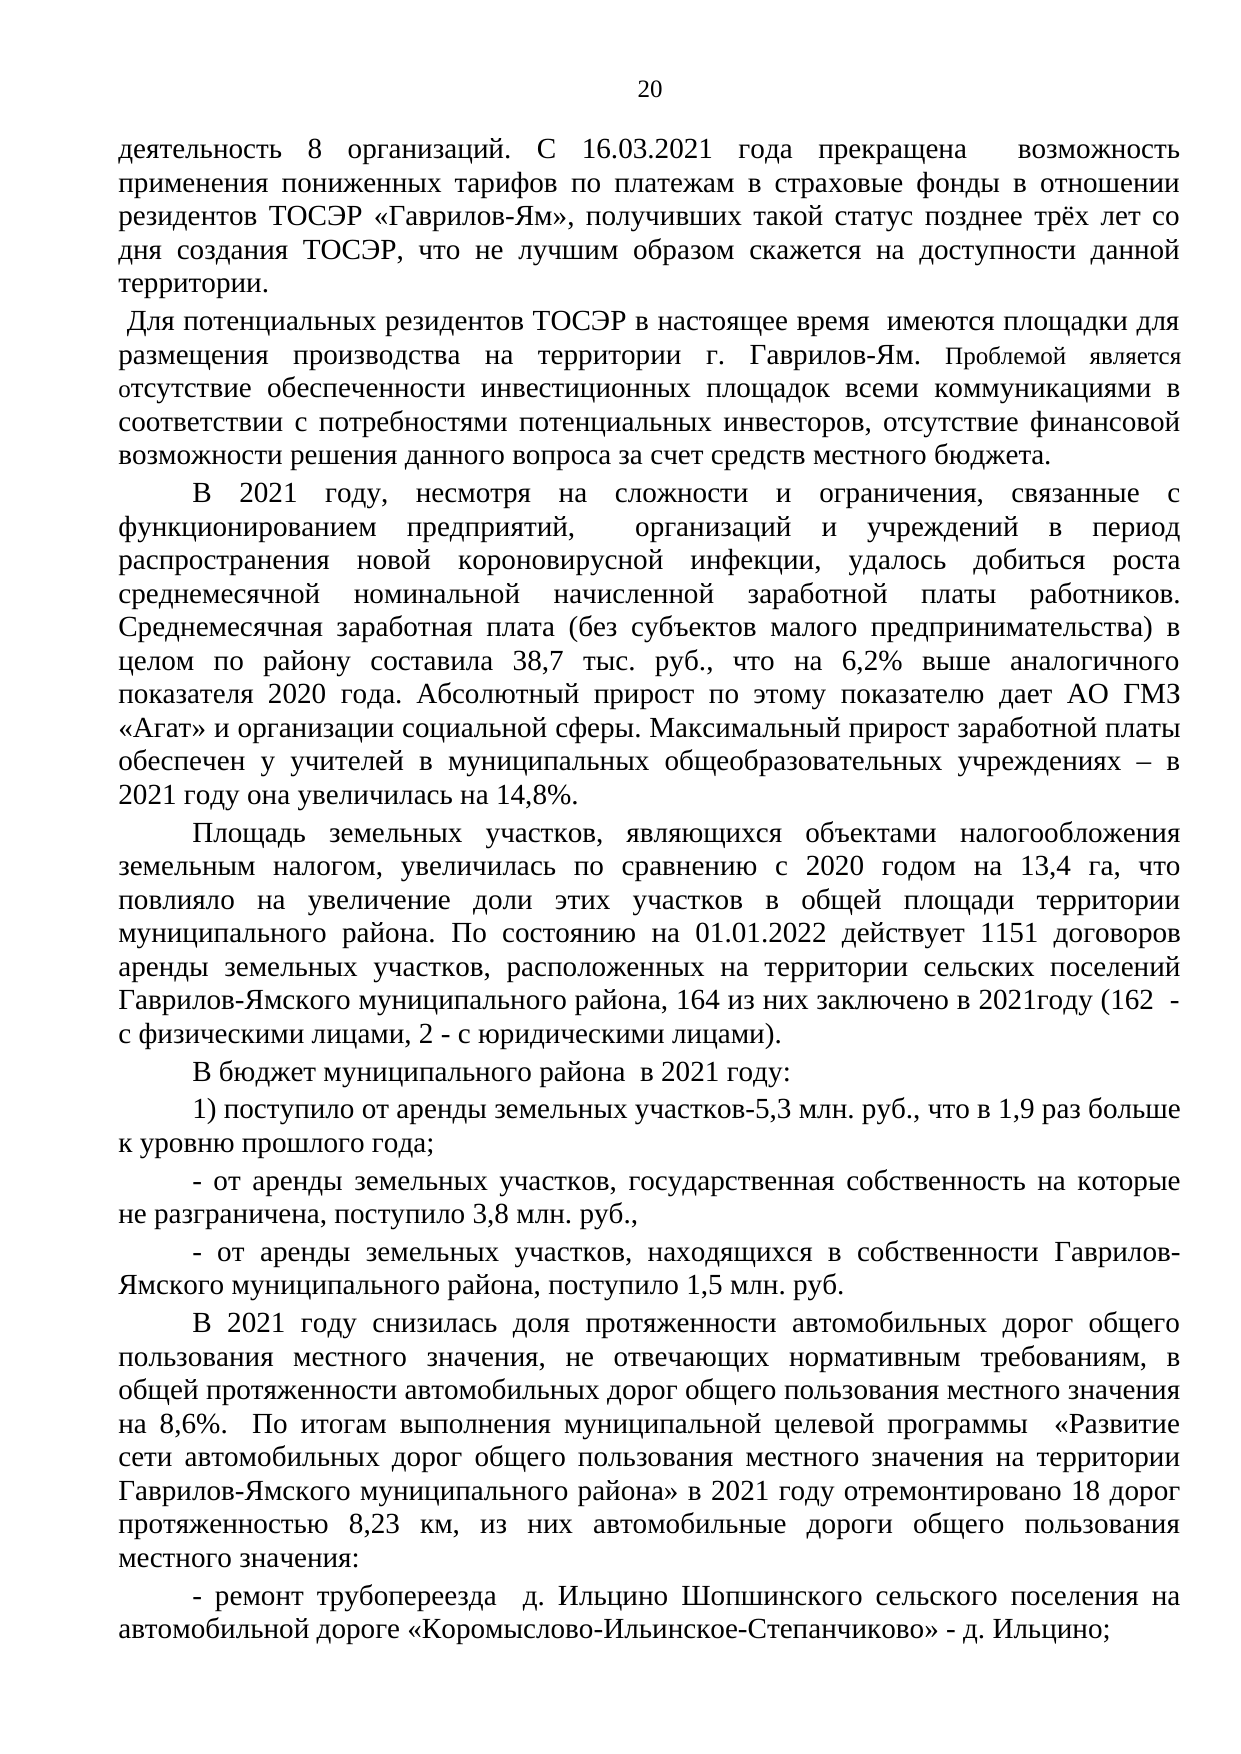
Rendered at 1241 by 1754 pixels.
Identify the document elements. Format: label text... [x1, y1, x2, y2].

text В 2021 году снизилась доля протяженности автомобильных дорог общего пользования местного значения, не отвечающих нормативным требованиям, в общей протяженности автомобильных дорог общего пользования местного значения на 8,6%. По итогам выполнения муниципальной целевой программы «Развитие сети автомобильных дорог общего пользования местного значения на территории Гаврилов-Ямского муниципального района» в 2021 году отремонтировано 18 дорог протяженностью 8,23 км, из них автомобильные дороги общего пользования местного значения: [118, 1305, 1181, 1573]
text - от аренды земельных участков, находящихся в собственности Гаврилов-Ямского муниципального района, поступило 1,5 млн. руб. [118, 1234, 1181, 1301]
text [118, 131, 1181, 299]
text Для потенциальных резидентов ТОСЭР в настоящее время имеются площадки для размещения производства на территории г. Гаврилов-Ям. Проблемой является отсутствие обеспеченности инвестиционных площадок всеми коммуникациями в соответствии с потребностями потенциальных инвесторов, отсутствие финансовой возможности решения данного вопроса за счет средств местного бюджета. [118, 303, 1181, 471]
text - от аренды земельных участков, государственная собственность на которые не разграничена, поступило 3,8 млн. руб., [118, 1163, 1181, 1230]
text Площадь земельных участков, являющихся объектами налогообложения земельным налогом, увеличилась по сравнению с 2020 годом на 13,4 га, что повлияло на увеличение доли этих участков в общей площади территории муниципального района. По состоянию на 01.01.2022 действует 1151 договоров аренды земельных участков, расположенных на территории сельских поселений Гаврилов-Ямского муниципального района, 164 из них заключено в 2021году (162 - с физическими лицами, 2 - с юридическими лицами). [118, 815, 1181, 1049]
text В 2021 году, несмотря на сложности и ограничения, связанные с функционированием предприятий, организаций и учреждений в период распространения новой короновирусной инфекции, удалось добиться роста среднемесячной номинальной начисленной заработной платы работников. Среднемесячная заработная плата (без субъектов малого предпринимательства) в целом по району составила 38,7 тыс. руб., что на 6,2% выше аналогичного показателя 2020 года. Абсолютный прирост по этому показателю дает АО ГМЗ «Агат» и организации социальной сферы. Максимальный прирост заработной платы обеспечен у учителей в муниципальных общеобразовательных учреждениях – в 2021 году она увеличилась на 14,8%. [118, 475, 1181, 811]
text - ремонт трубопереезда д. Ильцино Шопшинского сельского поселения на автомобильной дороге «Коромыслово-Ильинское-Степанчиково» - д. Ильцино; [118, 1578, 1181, 1645]
text В бюджет муниципального района в 2021 году: [118, 1054, 1181, 1087]
text 1) поступило от аренды земельных участков-5,3 млн. руб., что в 1,9 раз больше к уровню прошлого года; [118, 1091, 1181, 1158]
